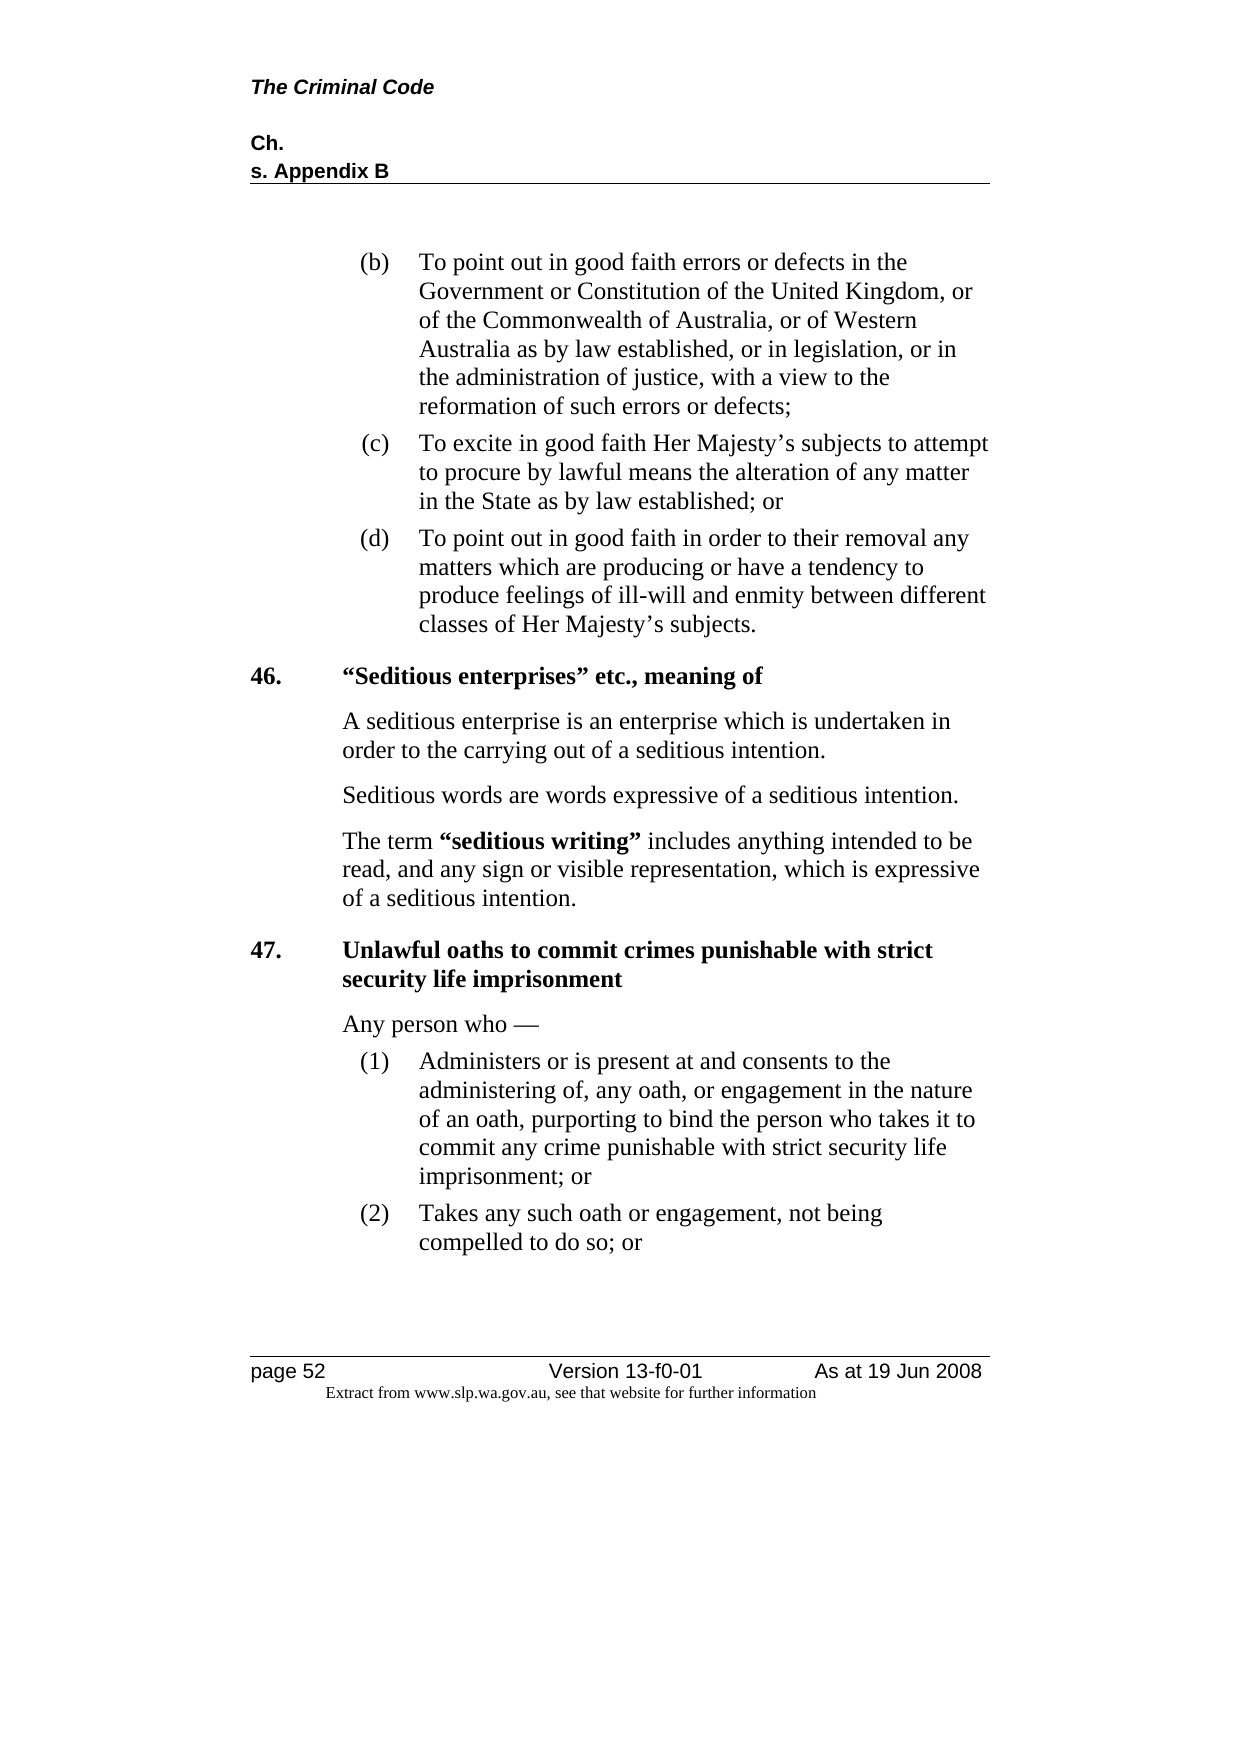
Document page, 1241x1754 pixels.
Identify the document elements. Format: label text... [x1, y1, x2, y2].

text A seditious enterprise is an enterprise which is undertaken in order to the carrying out of a seditious intention. [250, 706, 990, 764]
text Any person who — [250, 1009, 990, 1038]
text (1) Administers or is present at and consents to the administering of, any oath, or engagement in the nature of an oath, purporting to bind the person who takes it to commit any crime punishable with strict security life imprisonment; or [250, 1046, 990, 1190]
text Seditious words are words expressive of a seditious intention. [250, 780, 990, 809]
subtitle 47. Unlawful oaths to commit crimes punishable with strict security life imprisonment [250, 935, 990, 992]
text (2) Takes any such oath or engagement, not being compelled to do so; or [250, 1198, 990, 1256]
text (c) To excite in good faith Her Majesty’s subjects to attempt to procure by lawful means the alteration of any matter in the State as by law established; or [250, 428, 990, 514]
text (d) To point out in good faith in order to their removal any matters which are producing or have a tendency to produce feelings of ill-will and enmity between different classes of Her Majesty’s subjects. [250, 523, 990, 638]
subtitle 46. “Seditious enterprises” etc., meaning of [250, 661, 990, 689]
text (b) To point out in good faith errors or defects in the Government or Constitution of the United Kingdom, or of the Commonwealth of Australia, or of Western Australia as by law established, or in legislation, or in the administration of justice, with a view to the reformation of such errors or defects; [250, 247, 990, 420]
text The term “seditious writing” includes anything intended to be read, and any sign or visible representation, which is expressive of a seditious intention. [250, 826, 990, 912]
